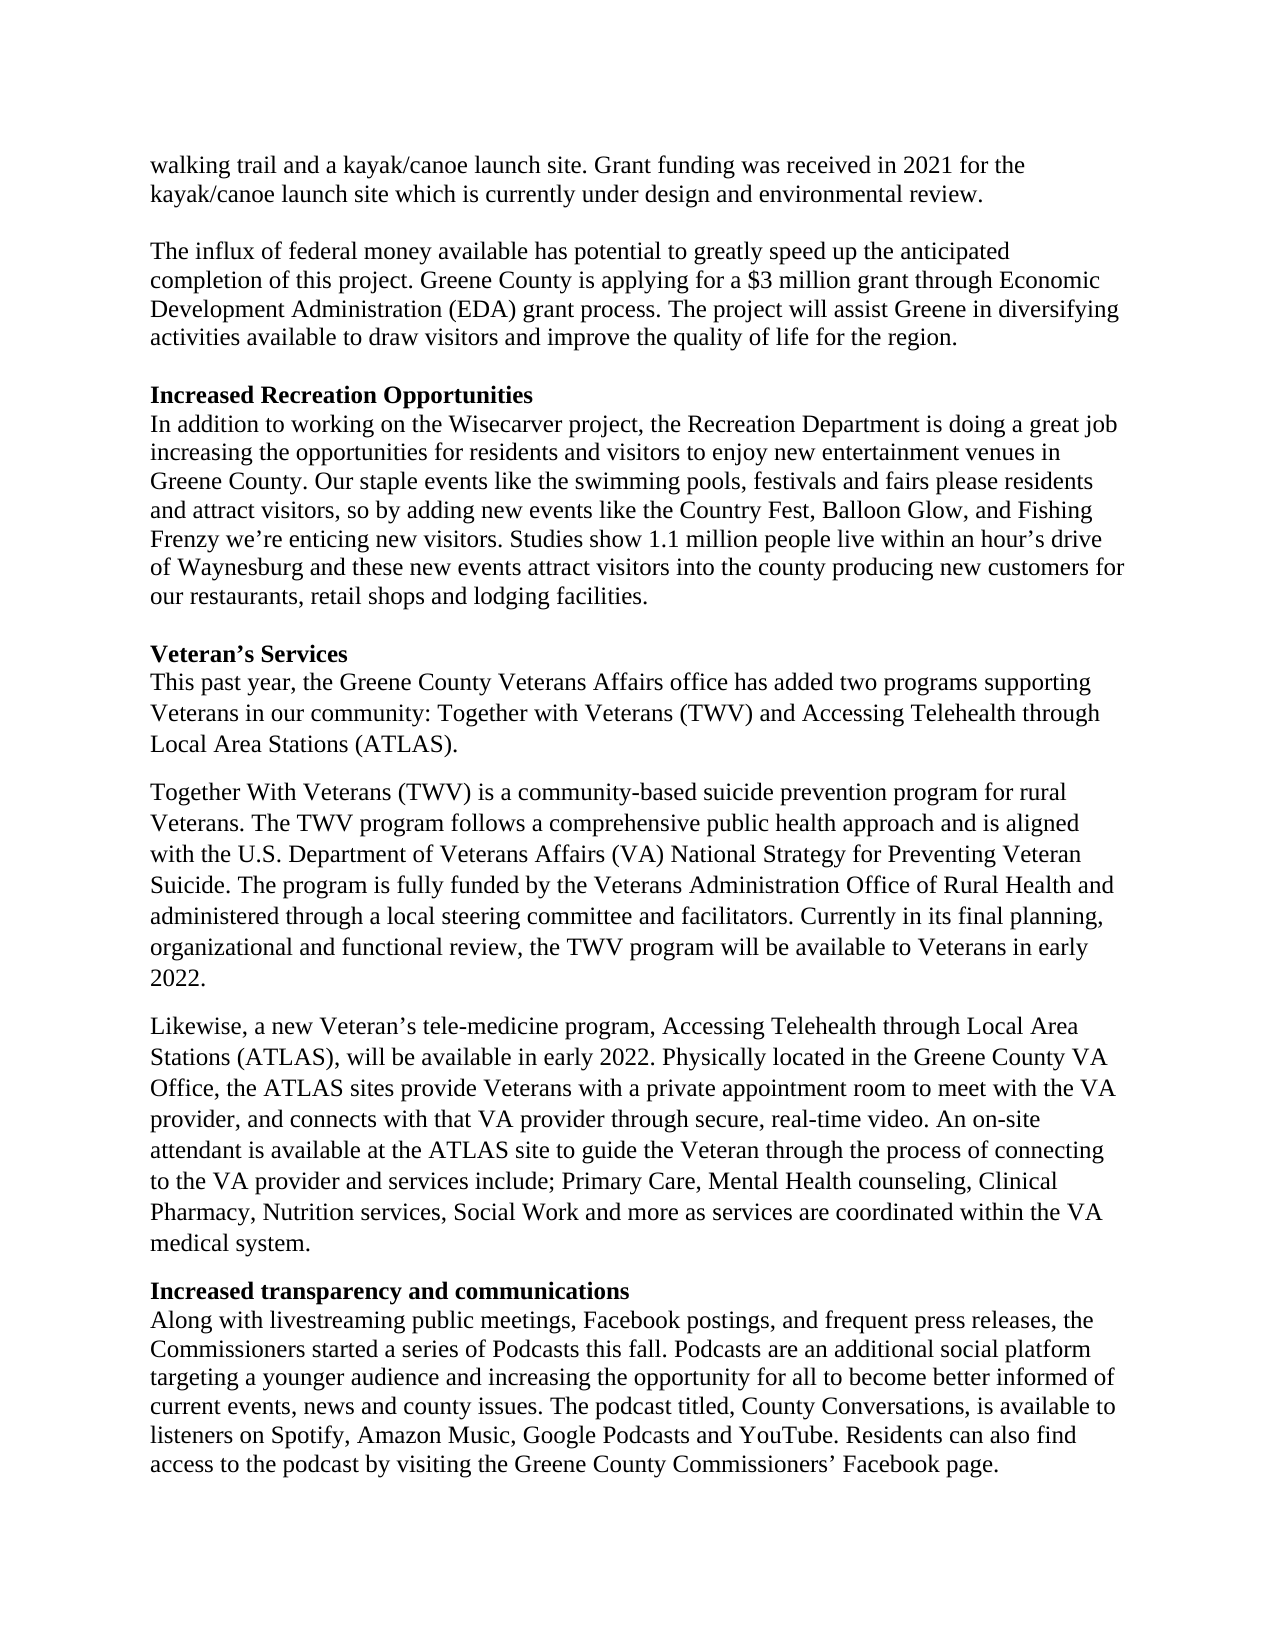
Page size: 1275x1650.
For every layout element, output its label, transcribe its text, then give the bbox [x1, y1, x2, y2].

text The influx of federal money available has potential to greatly speed up the anticipated completion of this project. Greene County is applying for a $3 million grant through Economic Development Administration (EDA) grant process. The project will assist Greene in diversifying activities available to draw visitors and improve the quality of life for the region. [150, 236, 1125, 351]
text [150, 150, 1125, 207]
text In addition to working on the Wisecarver project, the Recreation Department is doing a great job increasing the opportunities for residents and visitors to enjoy new entertainment venues in Greene County. Our staple events like the swimming pools, festivals and fairs please residents and attract visitors, so by adding new events like the Country Fest, Balloon Glow, and Fishing Frenzy we’re enticing new visitors. Studies show 1.1 million people live within an hour’s drive of Waynesburg and these new events attract visitors into the county producing new customers for our restaurants, retail shops and lodging facilities. [150, 409, 1125, 610]
text Increased transparency and communications [150, 1276, 1125, 1305]
text This past year, the Greene County Veterans Affairs office has added two programs supporting Veterans in our community: Together with Veterans (TWV) and Accessing Telehealth through Local Area Stations (ATLAS). [150, 667, 1125, 758]
text Along with livestreaming public meetings, Facebook postings, and frequent press releases, the Commissioners started a series of Podcasts this fall. Podcasts are an additional social platform targeting a younger audience and increasing the opportunity for all to become better informed of current events, news and county issues. The podcast titled, County Conversations, is available to listeners on Spotify, Amazon Music, Google Podcasts and YouTube. Residents can also find access to the podcast by visiting the Greene County Commissioners’ Facebook page. [150, 1305, 1125, 1477]
text Likewise, a new Veteran’s tele-medicine program, Accessing Telehealth through Local Area Stations (ATLAS), will be available in early 2022. Physically located in the Greene County VA Office, the ATLAS sites provide Veterans with a private appointment room to meet with the VA provider, and connects with that VA provider through secure, real-time video. An on-site attendant is available at the ATLAS site to guide the Veteran through the process of connecting to the VA provider and services include; Primary Care, Mental Health counseling, Clinical Pharmacy, Nutrition services, Social Work and more as services are coordinated within the VA medical system. [150, 1011, 1125, 1257]
text Together With Veterans (TWV) is a community-based suicide prevention program for rural Veterans. The TWV program follows a comprehensive public health approach and is aligned with the U.S. Department of Veterans Affairs (VA) National Strategy for Preventing Veteran Suicide. The program is fully funded by the Veterans Administration Office of Rural Health and administered through a local steering committee and facilitators. Currently in its final planning, organizational and functional review, the TWV program will be available to Veterans in early 2022. [150, 777, 1125, 992]
text Veteran’s Services [150, 639, 1125, 667]
text Increased Recreation Opportunities [150, 380, 1125, 409]
